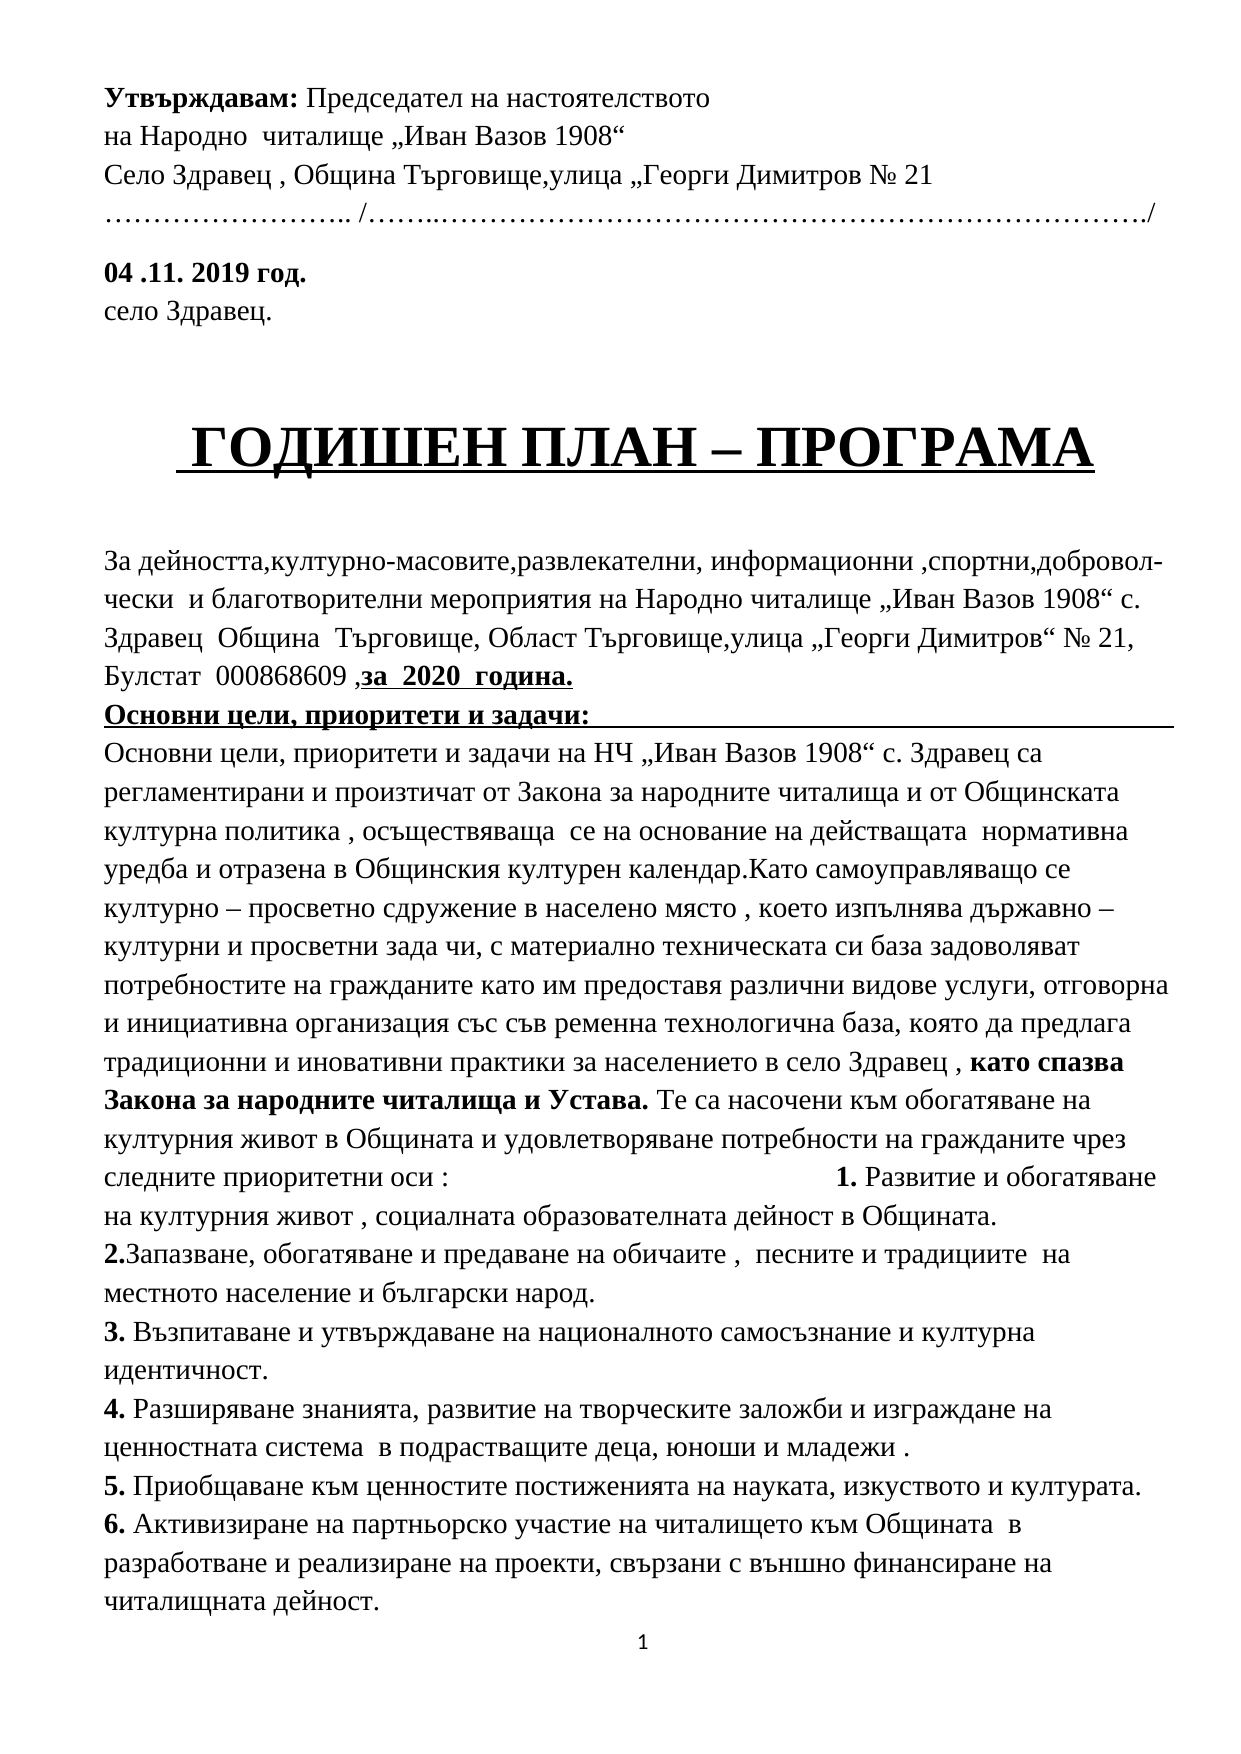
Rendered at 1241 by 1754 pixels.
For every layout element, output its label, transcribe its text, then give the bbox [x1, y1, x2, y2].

text За дейността,културно-масовите,развлекателни, информационни ,спортни,добровол- чески и благотворителни мероприятия на Народно читалище „Иван Вазов 1908“ с. Здравец Община Търговище, Област Търговище,улица „Георги Димитров“ № 21, Булстат 000868609 ,за 2020 година. Основни цели, приоритети и задачи: Основни цели, приоритети и задачи на НЧ „Иван Вазов 1908“ с. Здравец са регламентирани и произтичат от Закона за народните читалища и от Общинската културна политика , осъществяваща се на основание на действащата нормативна уредба и отразена в Общинския културен календар.Като самоуправляващо се културно – просветно сдружение в населено място , което изпълнява държавно – културни и просветни зада чи, с материално техническата си база задоволяват потребностите на гражданите като им предоставя различни видове услуги, отговорна и инициативна организация със съв ременна технологична база, която да предлага традиционни и иновативни практики за населението в село Здравец , като спазва Закона за народните читалища и Устава. Те са насочени към обогатяване на културния живот в Общината и удовлетворяване потребности на гражданите чрез следните приоритетни оси : 1. Развитие и обогатяване на културния живот , социалната образователната дейност в Общината. 2.Запазване, обогатяване и предаване на обичаите , песните и традициите на местното население и български народ. 3. Възпитаване и утвърждаване на националното самосъзнание и културна идентичност. 4. Разширяване знанията, развитие на творческите заложби и изграждане на ценностната система в подрастващите деца, юноши и младежи . 5. Приобщаване към ценностите постиженията на науката, изкуството и културата. 6. Активизиране на партньорско участие на читалището към Общината в разработване и реализиране на проекти, свързани с външно финансиране на читалищната дейност. [103, 510, 1181, 1617]
text 04 .11. 2019 год. село Здравец. [103, 255, 1181, 327]
text ГОДИШЕН ПЛАН – ПРОГРАМА [103, 412, 1181, 479]
text Утвърждавам: Председател на настоятелството на Народно читалище „Иван Вазов 1908“ Село Здравец , Община Търговище,улица „Георги Димитров № 21 …………………….. /……..………………………………………………………………./ [103, 80, 1181, 229]
